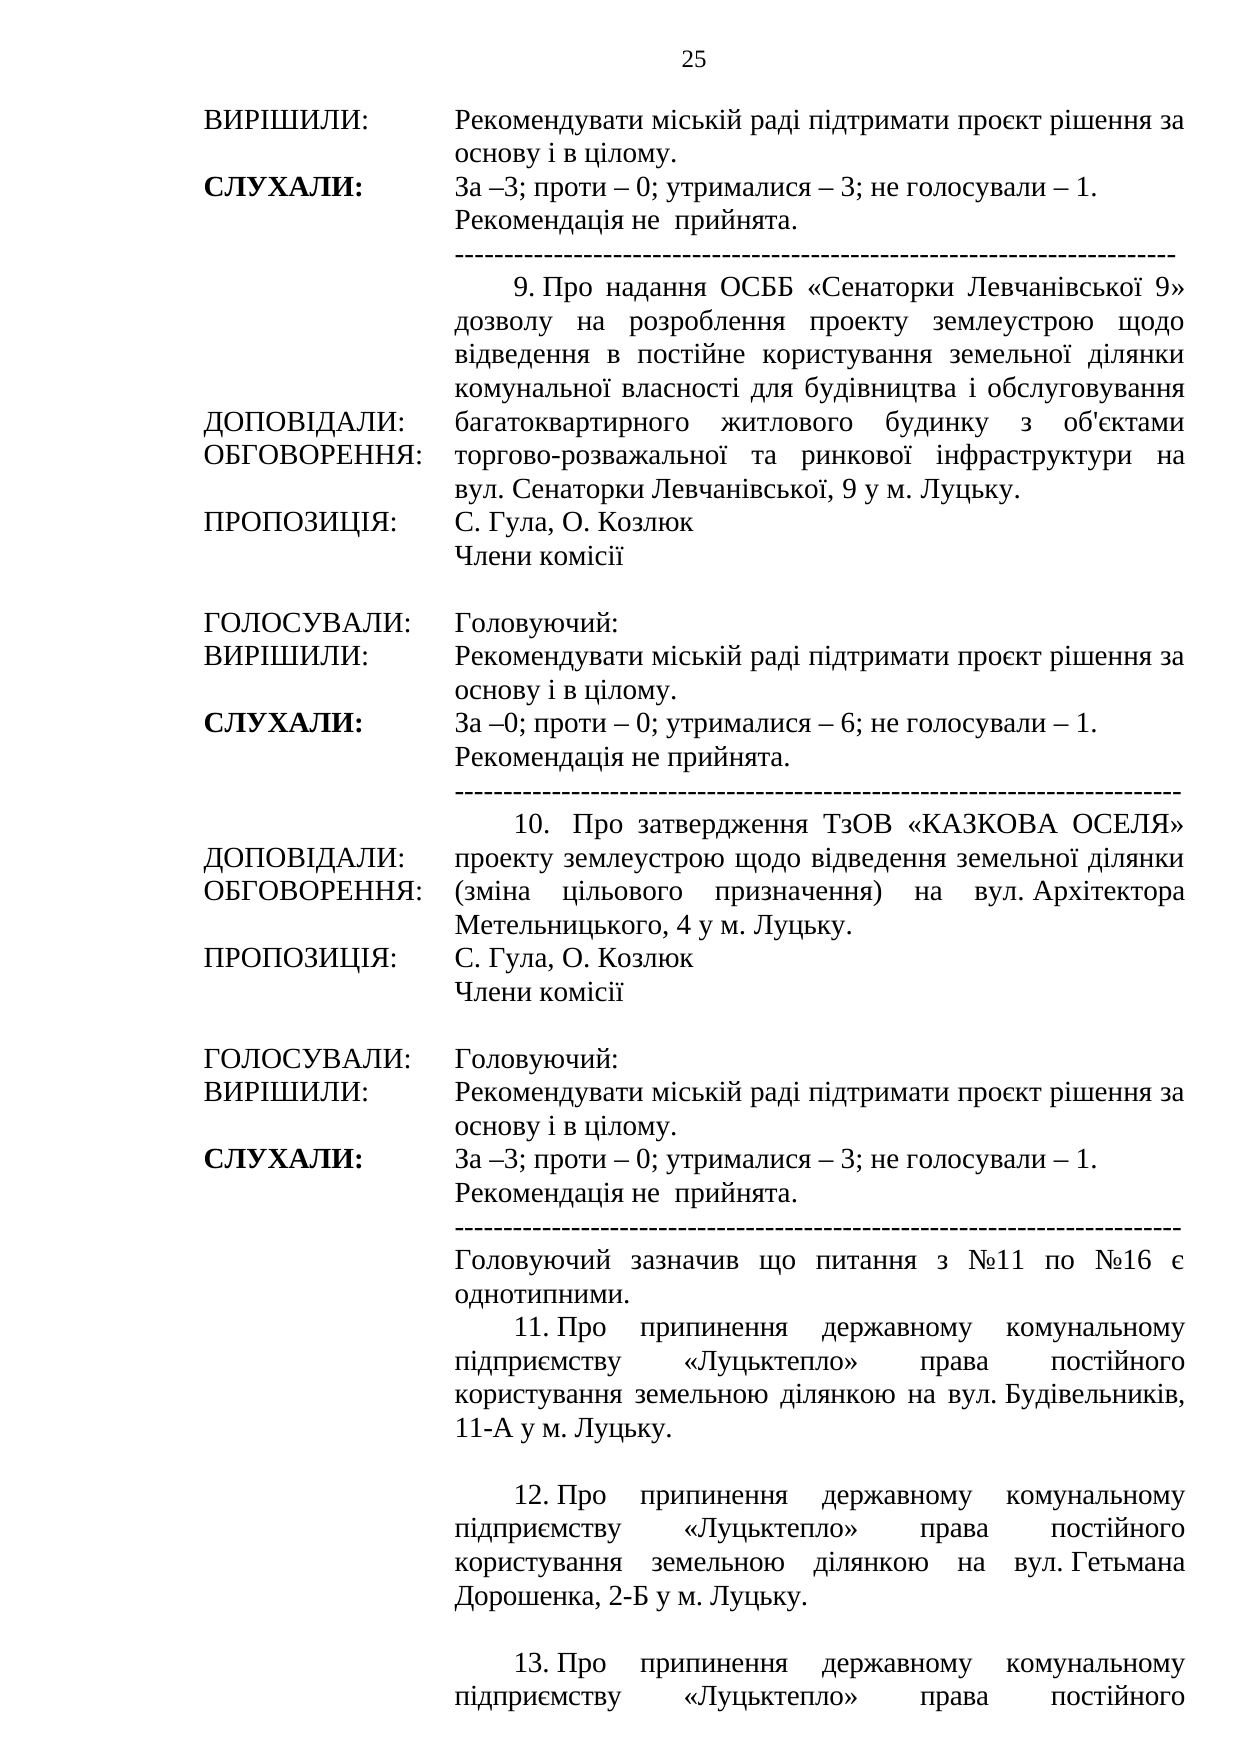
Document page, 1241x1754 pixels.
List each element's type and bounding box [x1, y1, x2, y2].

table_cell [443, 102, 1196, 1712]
table_cell [192, 102, 443, 1712]
